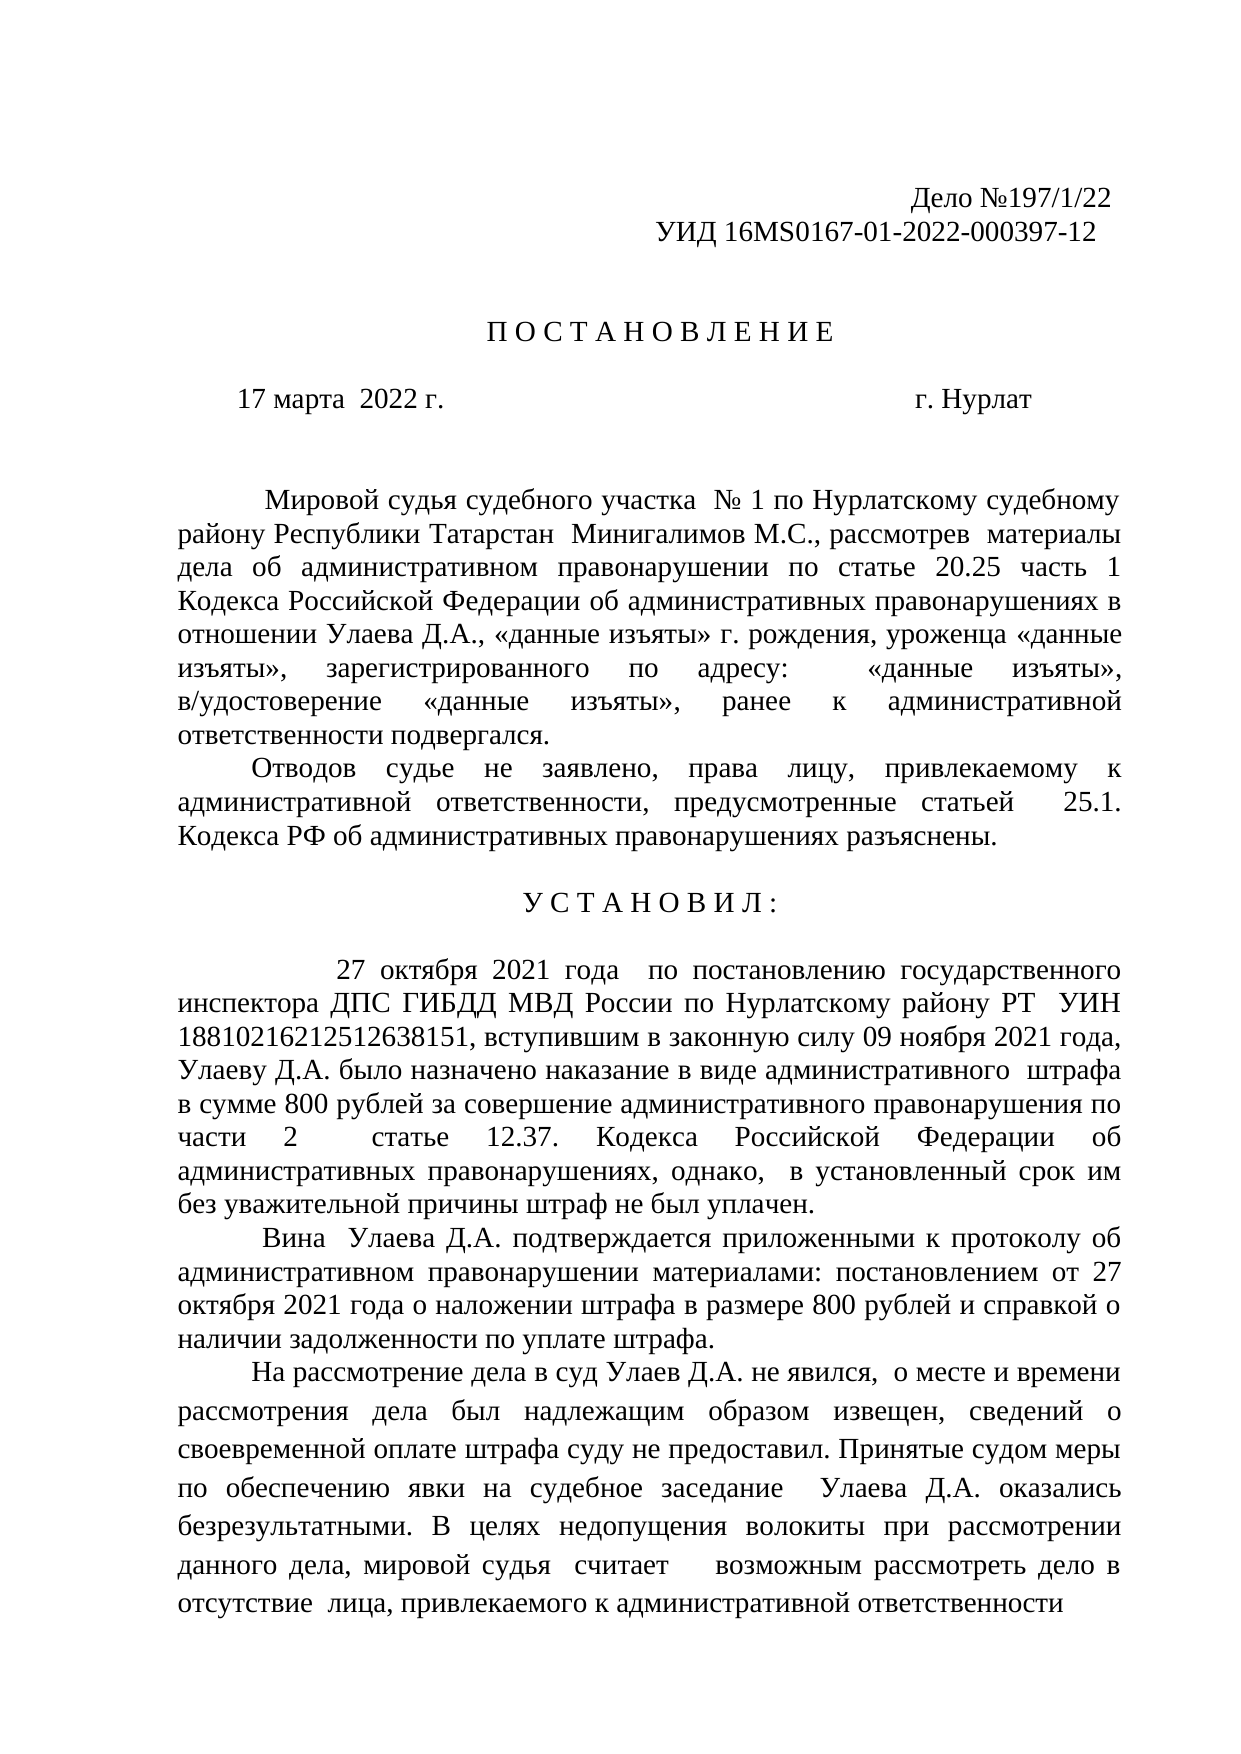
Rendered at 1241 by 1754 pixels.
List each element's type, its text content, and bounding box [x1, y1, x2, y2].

text УИД 16MS0167-01-2022-000397-12 [177, 214, 1122, 247]
text Отводов судье не заявлено, права лицу, привлекаемому к административной ответственности, предусмотренные статьей 25.1. Кодекса РФ об административных правонарушениях разъяснены. [177, 751, 1122, 851]
text У С Т А Н О В И Л : [177, 885, 1122, 918]
text 27 октября 2021 года по постановлению государственного инспектора ДПС ГИБДД МВД России по Нурлатскому району РТ УИН 18810216212512638151, вступившим в законную силу 09 ноября 2021 года, Улаеву Д.А. было назначено наказание в виде административного штрафа в сумме 800 рублей за совершение административного правонарушения по части 2 статье 12.37. Кодекса Российской Федерации об административных правонарушениях, однако, в установленный срок им без уважительной причины штраф не был уплачен. [177, 952, 1122, 1220]
text Мировой судья судебного участка № 1 по Нурлатскому судебному району Республики Татарстан Минигалимов М.С., рассмотрев материалы дела об административном правонарушении по статье 20.25 часть 1 Кодекса Российской Федерации об административных правонарушениях в отношении Улаева Д.А., «данные изъяты» г. рождения, уроженца «данные изъяты», зарегистрированного по адресу: «данные изъяты», в/удостоверение «данные изъяты», ранее к административной ответственности подвергался. [177, 482, 1122, 751]
text Вина Улаева Д.А. подтверждается приложенными к протоколу об административном правонарушении материалами: постановлением от 27 октября 2021 года о наложении штрафа в размере 800 рублей и справкой о наличии задолженности по уплате штрафа. [177, 1220, 1122, 1354]
text П О С Т А Н О В Л Е Н И Е [177, 314, 1122, 348]
text Дело №197/1/22 [177, 180, 1122, 214]
text На рассмотрение дела в суд Улаев Д.А. не явился, о месте и времени рассмотрения дела был надлежащим образом извещен, сведений о своевременной оплате штрафа суду не предоставил. Принятые судом меры по обеспечению явки на судебное заседание Улаева Д.А. оказались безрезультатными. В целях недопущения волокиты при рассмотрении данного дела, мировой судья считает возможным рассмотреть дело в отсутствие лица, привлекаемого к административной ответственности [177, 1354, 1122, 1619]
text 17 марта 2022 г. г. Нурлат [177, 382, 1122, 415]
